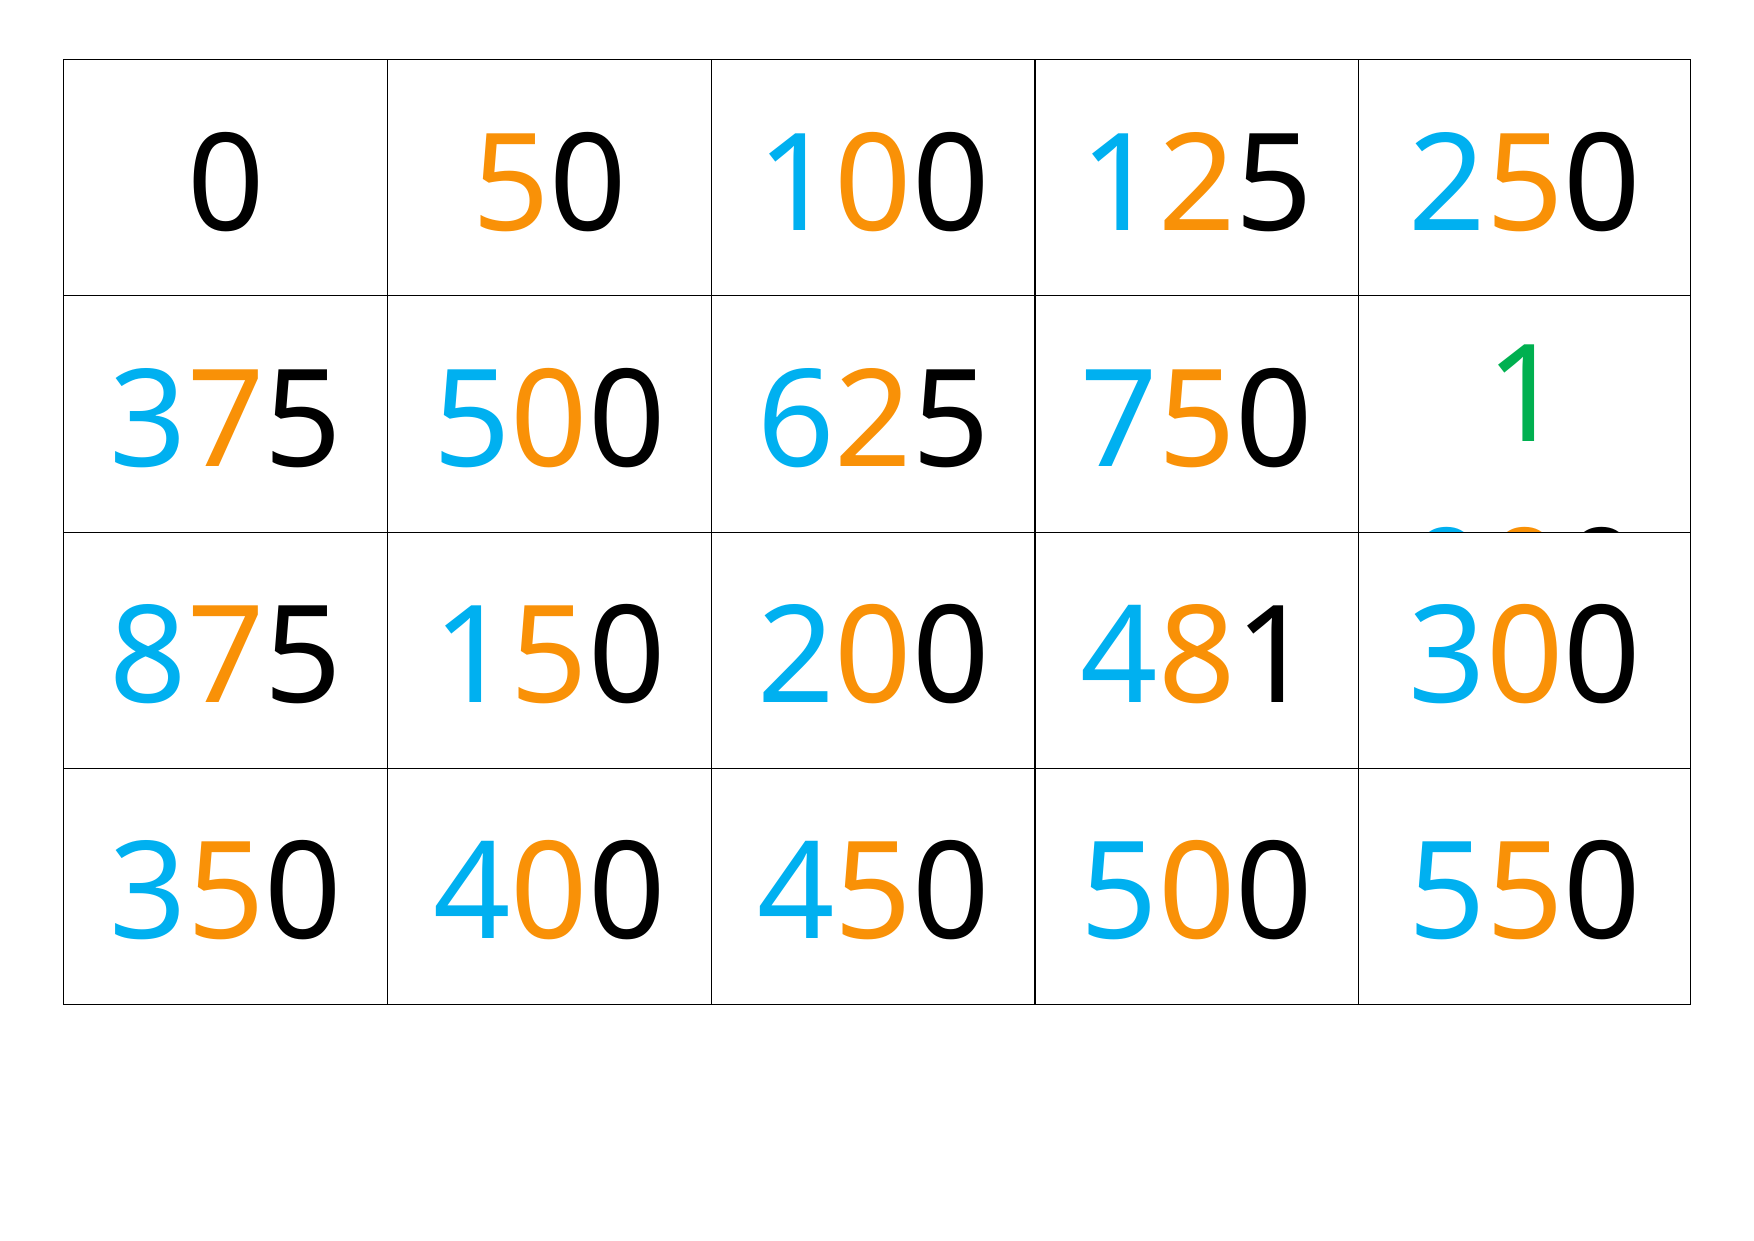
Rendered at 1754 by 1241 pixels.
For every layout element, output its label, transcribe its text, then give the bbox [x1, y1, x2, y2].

table_cell 625 [712, 296, 1034, 532]
table_cell 300 [1359, 533, 1690, 768]
table_cell 400 [388, 769, 711, 1004]
table_header 100 [712, 60, 1034, 295]
table_cell 200 [712, 533, 1034, 768]
table_header 125 [1036, 60, 1358, 295]
table_cell 481 [1036, 533, 1358, 768]
table_cell 500 [388, 296, 711, 532]
table_cell 550 [1359, 769, 1690, 1004]
table_cell 500 [1036, 769, 1358, 1004]
table_cell 150 [388, 533, 711, 768]
table_cell 350 [64, 769, 387, 1004]
table_header 0 [64, 60, 387, 295]
table_header 250 [1359, 60, 1690, 295]
table_cell 1000 [1359, 296, 1690, 532]
table_header 50 [388, 60, 711, 295]
table_cell 375 [64, 296, 387, 532]
table_cell 875 [64, 533, 387, 768]
table_cell 450 [712, 769, 1034, 1004]
table_cell 750 [1036, 296, 1358, 532]
